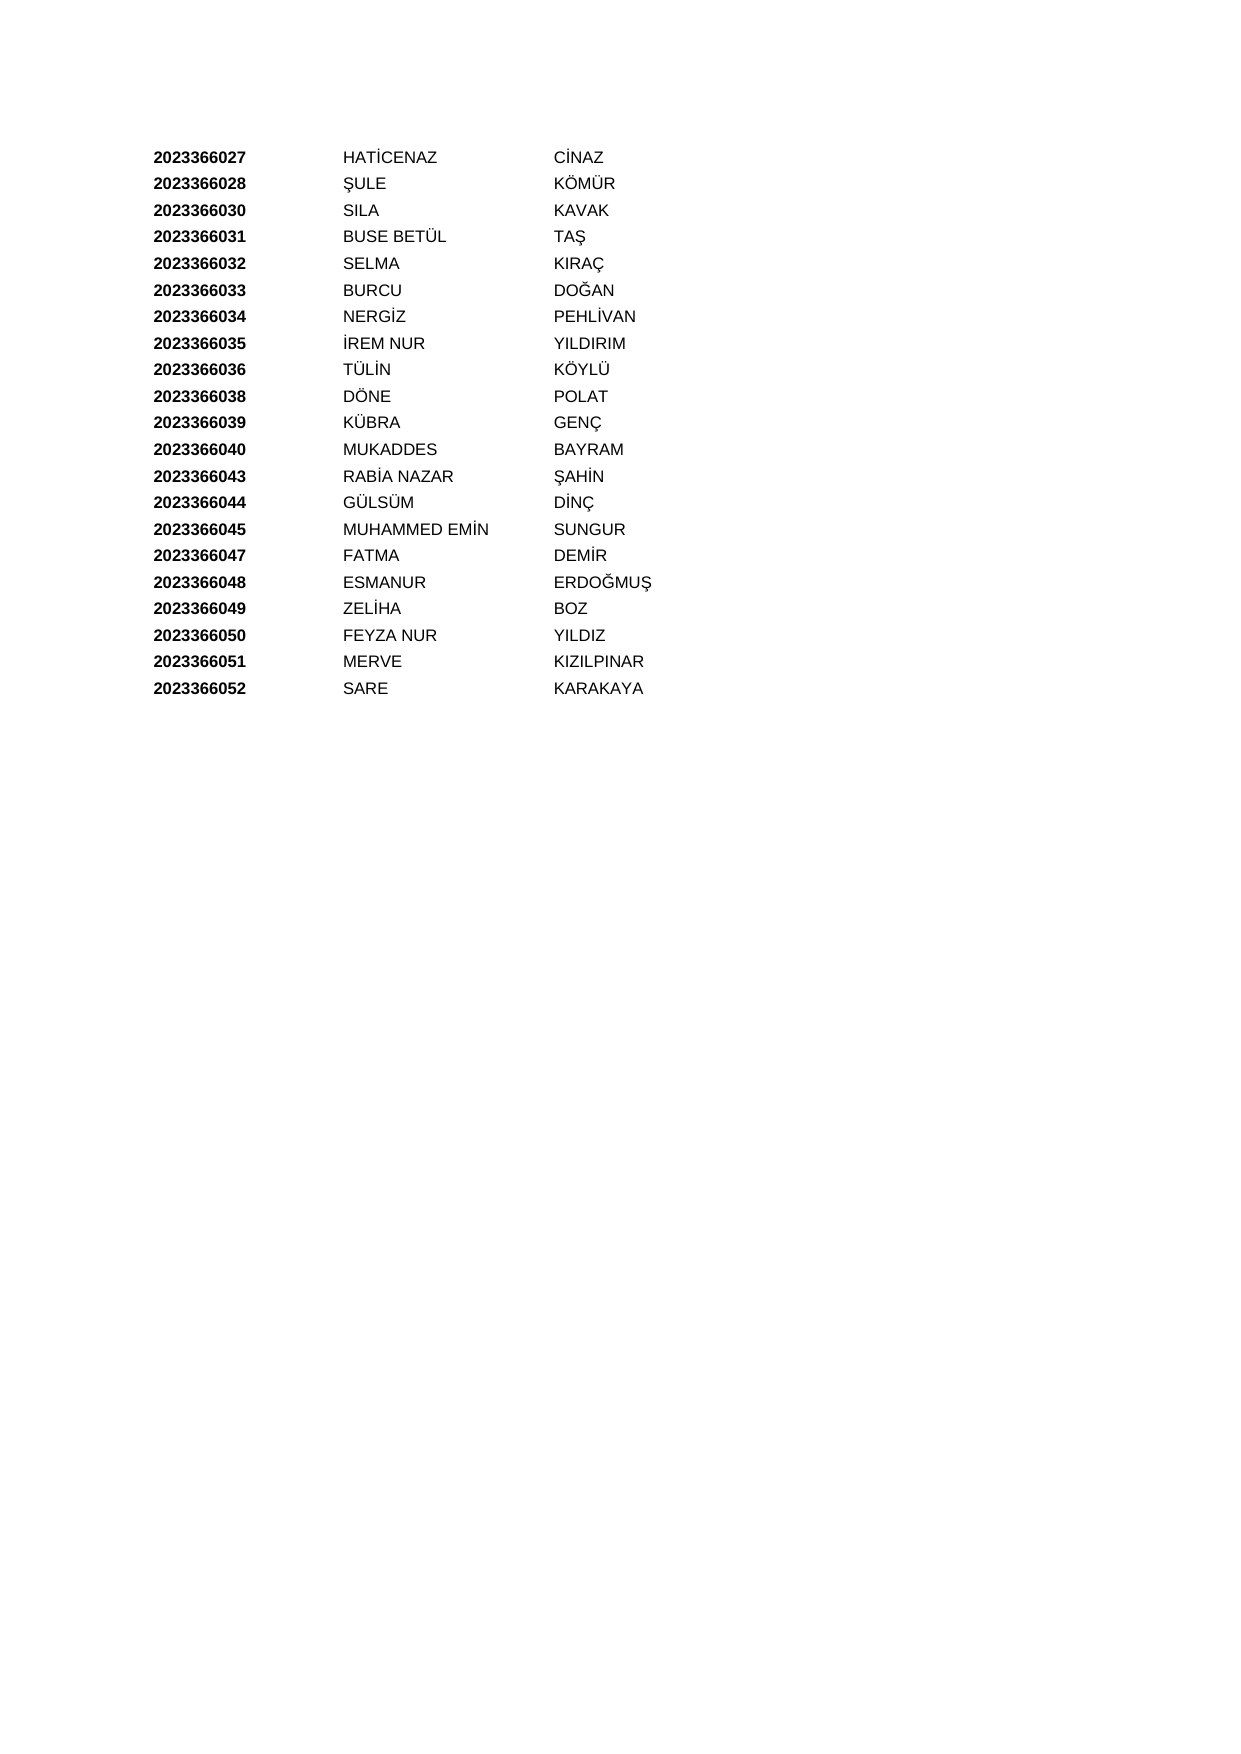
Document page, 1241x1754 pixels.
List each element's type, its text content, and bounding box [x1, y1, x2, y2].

table_cell ŞAHİN [546, 466, 736, 493]
table_cell 2023366038 [146, 387, 336, 413]
table_cell KARAKAYA [546, 679, 736, 705]
table_cell MUKADDES [336, 440, 546, 466]
table_cell KIRAÇ [546, 254, 736, 280]
table_cell 2023366045 [146, 520, 336, 546]
table_cell 2023366039 [146, 413, 336, 440]
table_cell BURCU [336, 280, 546, 307]
table_cell ESMANUR [336, 573, 546, 599]
table_cell 2023366034 [146, 307, 336, 333]
table_cell NERGİZ [336, 307, 546, 333]
table_cell HATİCENAZ [336, 148, 546, 174]
table_cell MUHAMMED EMİN [336, 520, 546, 546]
table_cell DÖNE [336, 387, 546, 413]
table_cell YILDIZ [546, 626, 736, 652]
table_cell KÖYLÜ [546, 360, 736, 387]
table_cell 2023366051 [146, 652, 336, 679]
table_cell KÜBRA [336, 413, 546, 440]
table_cell ŞULE [336, 174, 546, 201]
table_cell 2023366032 [146, 254, 336, 280]
table_cell ERDOĞMUŞ [546, 573, 736, 599]
table_cell SUNGUR [546, 520, 736, 546]
table_cell 2023366048 [146, 573, 336, 599]
table_cell SILA [336, 201, 546, 227]
table_cell KÖMÜR [546, 174, 736, 201]
table_cell DİNÇ [546, 493, 736, 519]
table_cell GENÇ [546, 413, 736, 440]
table_cell 2023366052 [146, 679, 336, 705]
table_cell RABİA NAZAR [336, 466, 546, 493]
table_cell ZELİHA [336, 599, 546, 626]
table_cell SARE [336, 679, 546, 705]
table_cell 2023366043 [146, 466, 336, 493]
table_cell BOZ [546, 599, 736, 626]
table_cell KAVAK [546, 201, 736, 227]
table_cell YILDIRIM [546, 334, 736, 360]
table_cell 2023366030 [146, 201, 336, 227]
table_cell 2023366049 [146, 599, 336, 626]
table_cell KIZILPINAR [546, 652, 736, 679]
table_cell POLAT [546, 387, 736, 413]
table_cell 2023366050 [146, 626, 336, 652]
table_cell MERVE [336, 652, 546, 679]
table_cell PEHLİVAN [546, 307, 736, 333]
table_cell FATMA [336, 546, 546, 573]
table_cell 2023366044 [146, 493, 336, 519]
table_cell 2023366027 [146, 148, 336, 174]
table_cell GÜLSÜM [336, 493, 546, 519]
table_cell FEYZA NUR [336, 626, 546, 652]
table_cell 2023366035 [146, 334, 336, 360]
table_cell 2023366033 [146, 280, 336, 307]
table_cell SELMA [336, 254, 546, 280]
table_cell 2023366047 [146, 546, 336, 573]
table_cell DOĞAN [546, 280, 736, 307]
table_cell BAYRAM [546, 440, 736, 466]
table_cell TAŞ [546, 227, 736, 254]
table_cell 2023366036 [146, 360, 336, 387]
table_cell TÜLİN [336, 360, 546, 387]
table_cell BUSE BETÜL [336, 227, 546, 254]
table_cell DEMİR [546, 546, 736, 573]
table_cell 2023366031 [146, 227, 336, 254]
table_cell 2023366028 [146, 174, 336, 201]
table_cell 2023366040 [146, 440, 336, 466]
table_cell CİNAZ [546, 148, 736, 174]
table_cell İREM NUR [336, 334, 546, 360]
